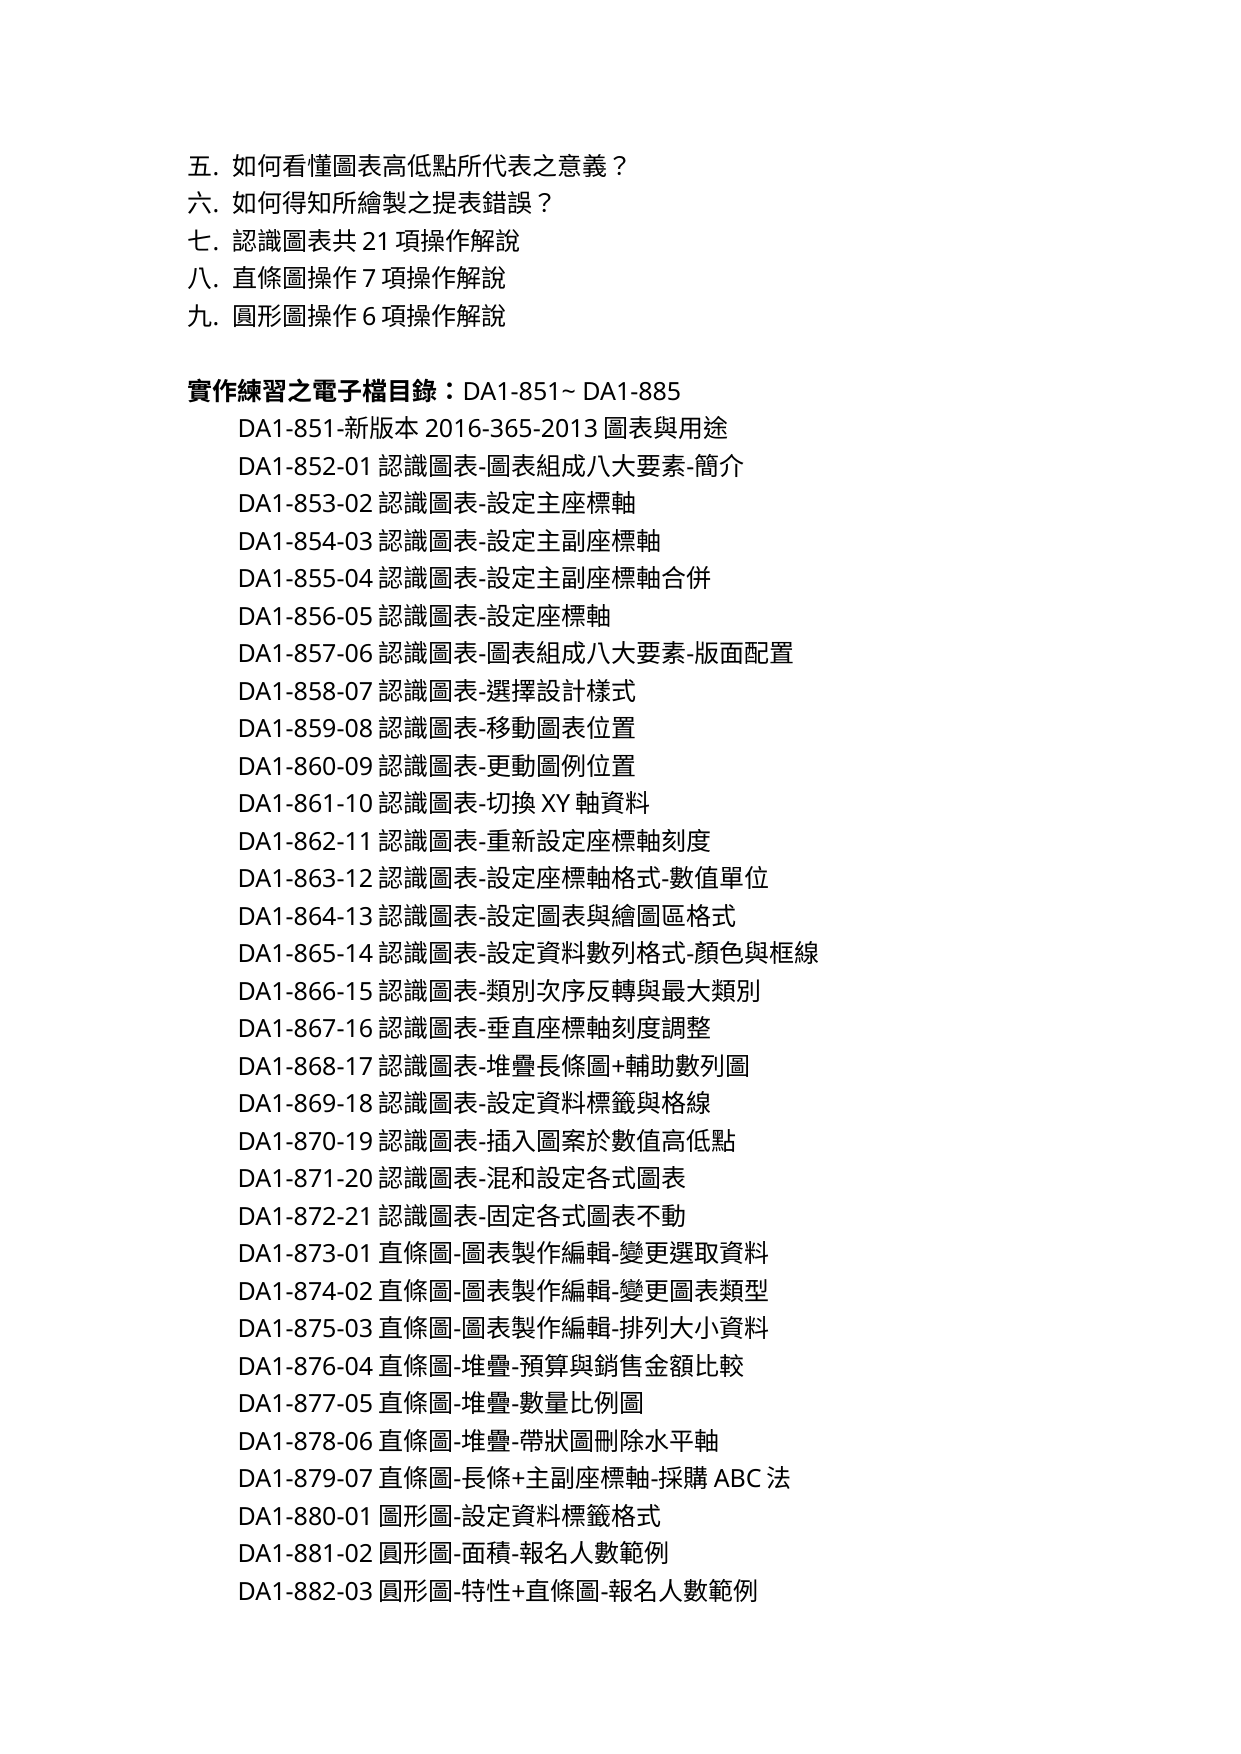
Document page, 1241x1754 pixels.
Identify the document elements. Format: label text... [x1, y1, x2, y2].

list 認識圖表共21項操作解說 [187, 221, 1107, 258]
list DA1-875-03直條圖-圖表製作編輯-排列大小資料 [237, 1308, 1107, 1346]
list DA1-880-01圖形圖-設定資料標籤格式 [237, 1496, 1107, 1533]
list DA1-872-21認識圖表-固定各式圖表不動 [237, 1196, 1107, 1233]
list DA1-873-01直條圖-圖表製作編輯-變更選取資料 [237, 1233, 1107, 1271]
list DA1-856-05認識圖表-設定座標軸 [237, 596, 1107, 633]
list 如何得知所繪製之提表錯誤？ [187, 183, 1107, 221]
list DA1-882-03圓形圖-特性+直條圖-報名人數範例 [237, 1571, 1107, 1608]
list DA1-865-14認識圖表-設定資料數列格式-顏色與框線 [237, 933, 1107, 971]
list DA1-876-04直條圖-堆疊-預算與銷售金額比較 [237, 1346, 1107, 1383]
list DA1-881-02圓形圖-面積-報名人數範例 [237, 1533, 1107, 1571]
list DA1-863-12認識圖表-設定座標軸格式-數值單位 [237, 858, 1107, 896]
list DA1-855-04認識圖表-設定主副座標軸合併 [237, 558, 1107, 596]
list DA1-861-10認識圖表-切換XY軸資料 [237, 783, 1107, 821]
list DA1-853-02認識圖表-設定主座標軸 [237, 483, 1107, 521]
list DA1-868-17認識圖表-堆疊長條圖+輔助數列圖 [237, 1046, 1107, 1083]
list DA1-862-11認識圖表-重新設定座標軸刻度 [237, 821, 1107, 858]
list DA1-857-06認識圖表-圖表組成八大要素-版面配置 [237, 633, 1107, 671]
list DA1-854-03認識圖表-設定主副座標軸 [237, 521, 1107, 558]
list DA1-879-07直條圖-長條+主副座標軸-採購ABC法 [237, 1458, 1107, 1496]
list 如何看懂圖表高低點所代表之意義？ [187, 146, 1107, 183]
list DA1-851-新版本2016-365-2013圖表與用途 [237, 408, 1107, 446]
list DA1-877-05直條圖-堆疊-數量比例圖 [237, 1383, 1107, 1421]
list DA1-867-16認識圖表-垂直座標軸刻度調整 [237, 1008, 1107, 1046]
list DA1-860-09認識圖表-更動圖例位置 [237, 746, 1107, 783]
list DA1-869-18認識圖表-設定資料標籤與格線 [237, 1083, 1107, 1121]
text 實作練習之電子檔目錄：DA1-851~ DA1-885 [187, 371, 1107, 408]
list DA1-870-19認識圖表-插入圖案於數值高低點 [237, 1121, 1107, 1158]
list DA1-858-07認識圖表-選擇設計樣式 [237, 671, 1107, 708]
list DA1-859-08認識圖表-移動圖表位置 [237, 708, 1107, 746]
list DA1-852-01認識圖表-圖表組成八大要素-簡介 [237, 446, 1107, 483]
list DA1-866-15認識圖表-類別次序反轉與最大類別 [237, 971, 1107, 1008]
list DA1-878-06直條圖-堆疊-帶狀圖刪除水平軸 [237, 1421, 1107, 1458]
list 圓形圖操作6項操作解說 [187, 296, 1107, 333]
list 直條圖操作7項操作解說 [187, 258, 1107, 296]
list DA1-864-13認識圖表-設定圖表與繪圖區格式 [237, 896, 1107, 933]
list DA1-871-20認識圖表-混和設定各式圖表 [237, 1158, 1107, 1196]
list DA1-874-02直條圖-圖表製作編輯-變更圖表類型 [237, 1271, 1107, 1308]
